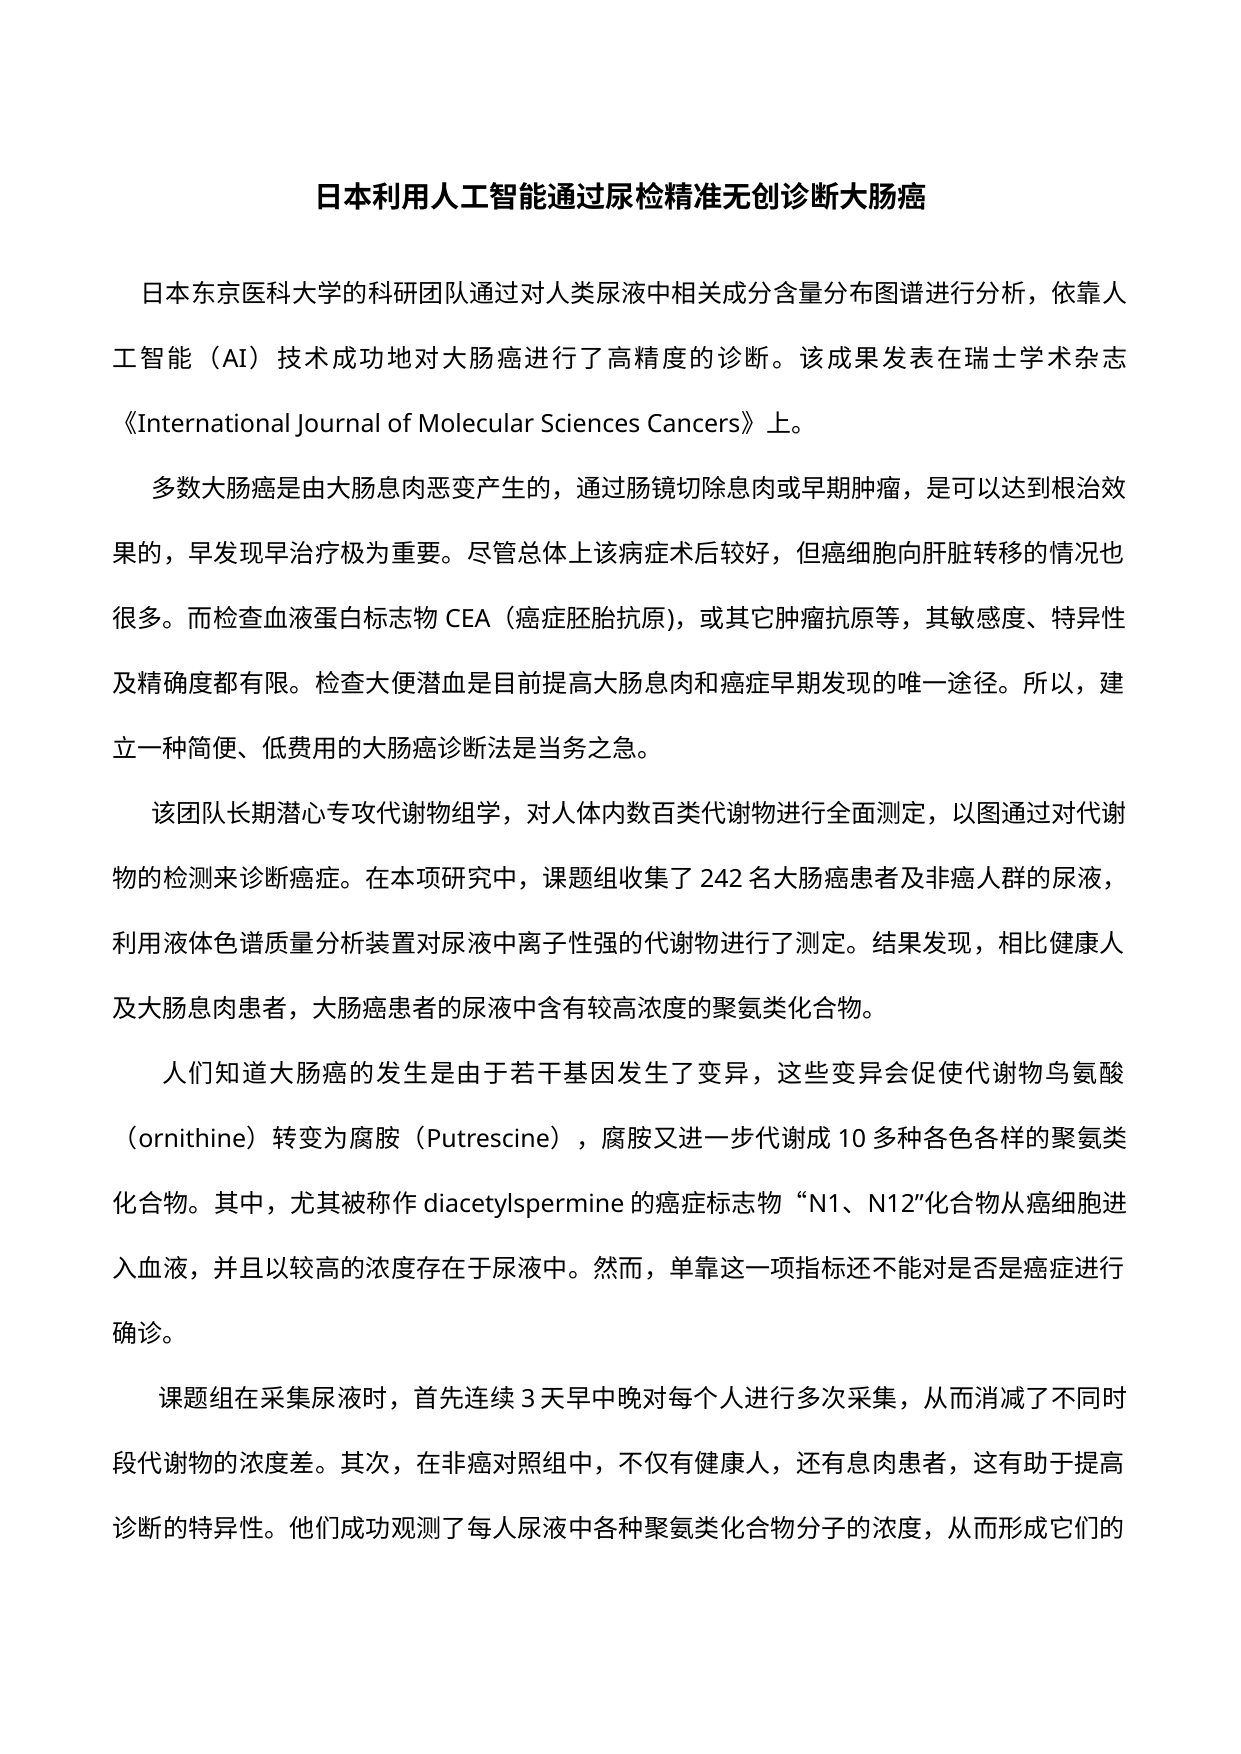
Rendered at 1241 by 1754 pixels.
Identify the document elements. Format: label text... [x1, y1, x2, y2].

text 日本利用人工智能通过尿检精准无创诊断大肠癌 [112, 162, 1128, 227]
text 日本东京医科大学的科研团队通过对人类尿液中相关成分含量分布图谱进行分析，依靠人工智能（AI）技术成功地对大肠癌进行了高精度的诊断。该成果发表在瑞士学术杂志《International Journal of Molecular Sciences Cancers》上。 [112, 259, 1128, 454]
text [112, 779, 1128, 1559]
text 多数大肠癌是由大肠息肉恶变产生的，通过肠镜切除息肉或早期肿瘤，是可以达到根治效果的，早发现早治疗极为重要。尽管总体上该病症术后较好，但癌细胞向肝脏转移的情况也很多。而检查血液蛋白标志物CEA（癌症胚胎抗原)，或其它肿瘤抗原等，其敏感度、特异性及精确度都有限。检查大便潜血是目前提高大肠息肉和癌症早期发现的唯一途径。所以，建立一种简便、低费用的大肠癌诊断法是当务之急。 [112, 454, 1128, 779]
